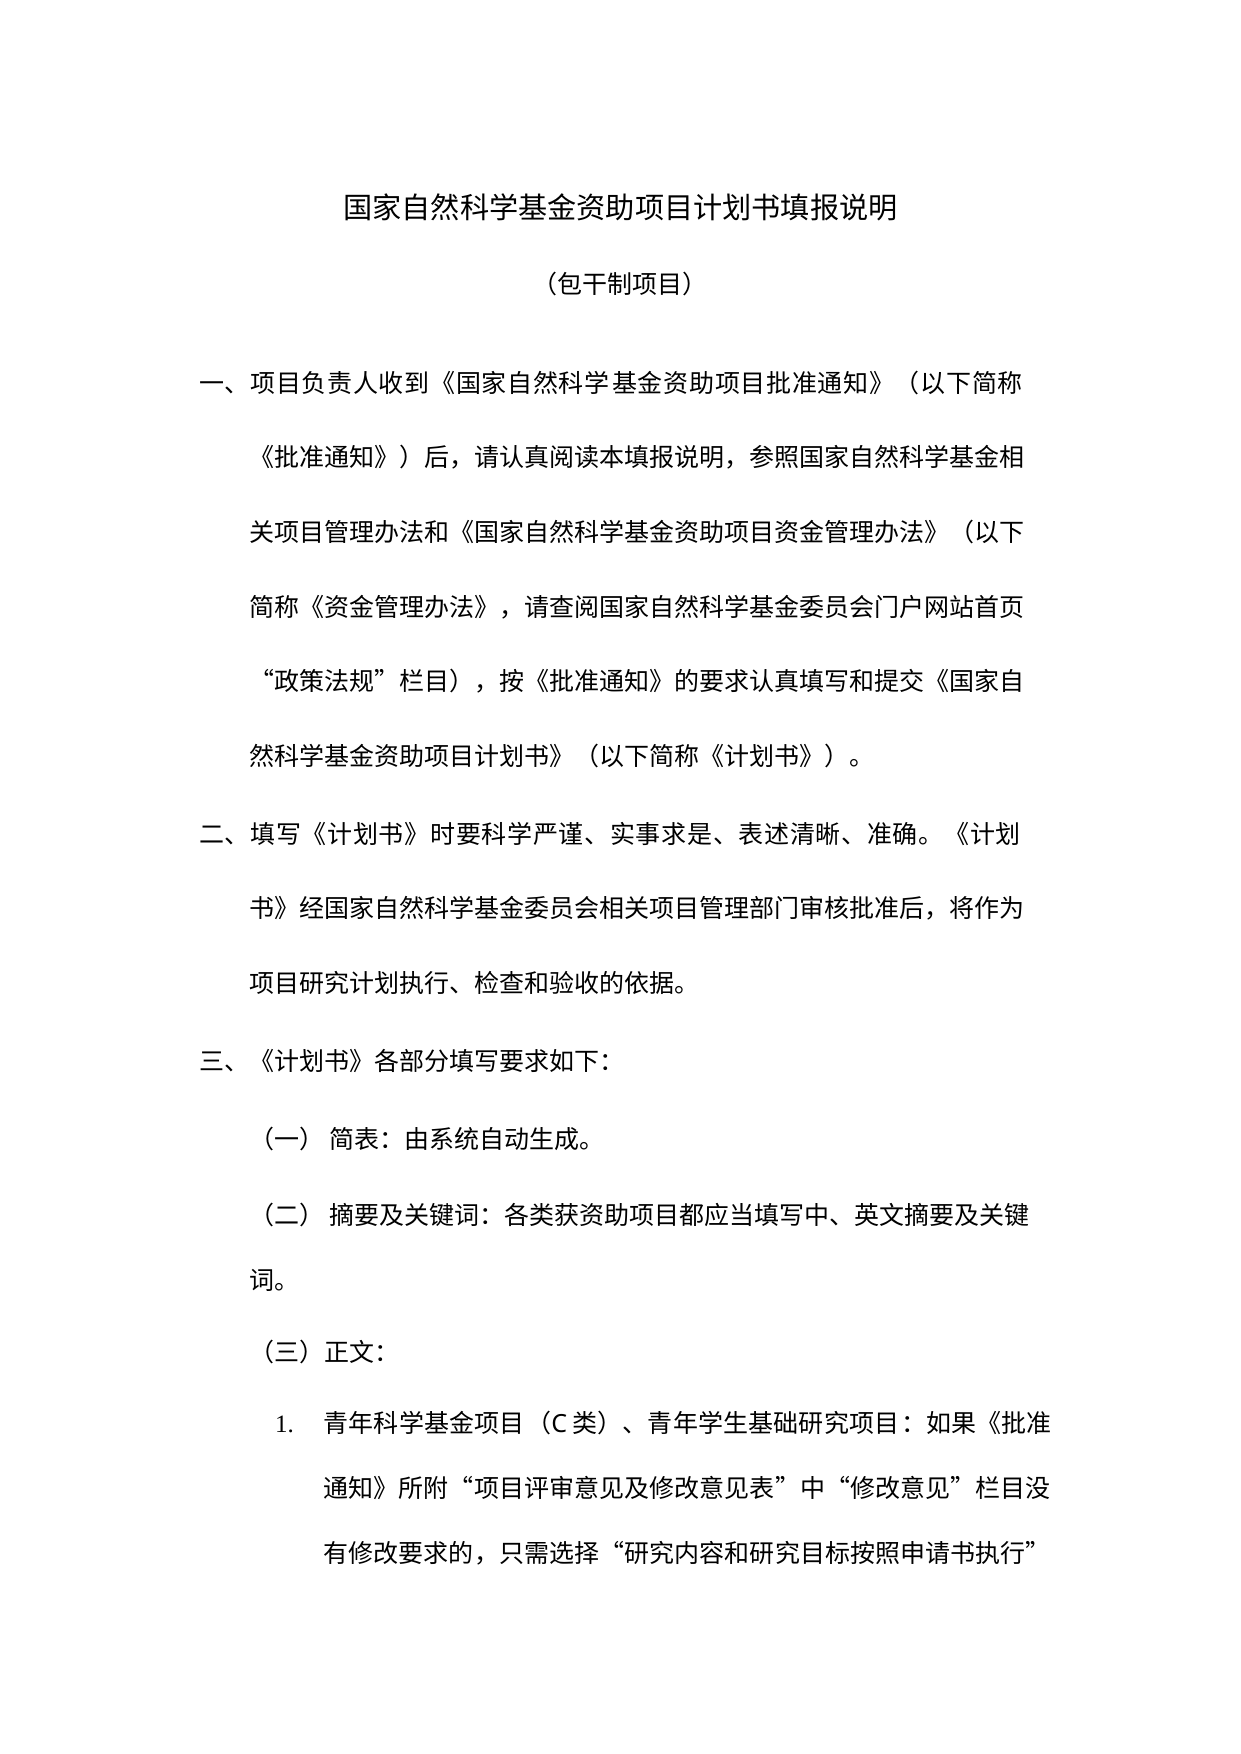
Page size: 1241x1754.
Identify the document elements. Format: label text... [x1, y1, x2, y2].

text 一、项目负责人收到《国家自然科学基金资助项目批准通知》（以下简称《批准通知》）后，请认真阅读本填报说明，参照国家自然科学基金相关项目管理办法和《国家自然科学基金资助项目资金管理办法》（以下简称《资金管理办法》，请查阅国家自然科学基金委员会门户网站首页“政策法规”栏目），按《批准通知》的要求认真填写和提交《国家自然科学基金资助项目计划书》（以下简称《计划书》）。 [199, 349, 1024, 787]
subtitle 国家自然科学基金资助项目计划书填报说明 [187, 173, 1053, 238]
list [275, 1389, 1053, 1584]
text （二） 摘要及关键词：各类获资助项目都应当填写中、英文摘要及关键词。 [249, 1181, 1053, 1311]
text 二、填写《计划书》时要科学严谨、实事求是、表述清晰、准确。《计划书》经国家自然科学基金委员会相关项目管理部门审核批准后，将作为项目研究计划执行、检查和验收的依据。 [199, 800, 1024, 1014]
subtitle （包干制项目） [187, 250, 1053, 315]
text （三）正文： [249, 1318, 1027, 1383]
text （一） 简表：由系统自动生成。 [249, 1105, 1053, 1170]
text 三、《计划书》各部分填写要求如下： [199, 1027, 1024, 1092]
